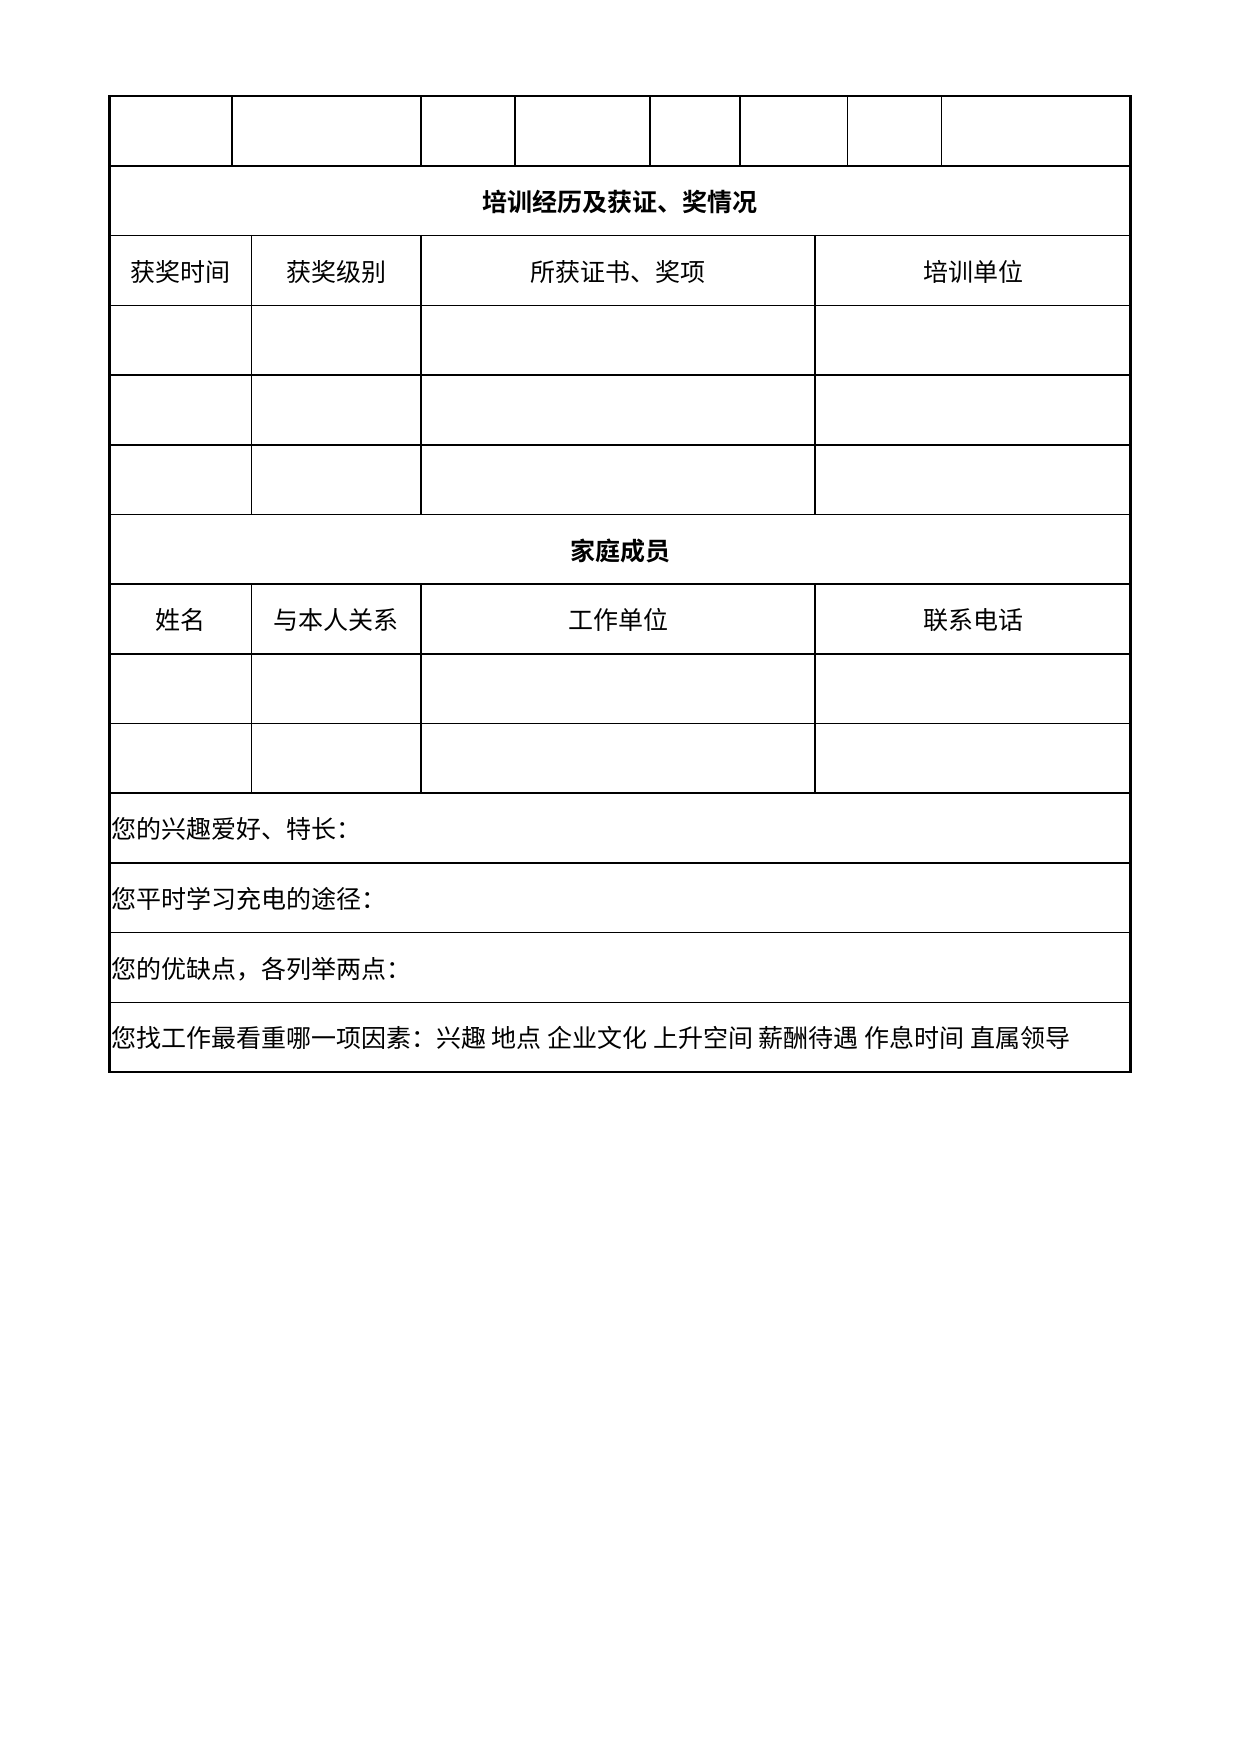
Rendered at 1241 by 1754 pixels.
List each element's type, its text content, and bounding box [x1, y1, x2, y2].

table_cell [422, 446, 814, 513]
table_cell 培训经历及获证、奖情况 [111, 167, 1129, 235]
table_cell [848, 97, 941, 165]
table_cell 家庭成员 [111, 515, 1129, 583]
table_cell [252, 446, 420, 513]
table_cell 工作单位 [422, 585, 814, 653]
table_cell [942, 97, 1129, 165]
table_cell [422, 376, 814, 444]
table_cell 您的优缺点，各列举两点： [111, 933, 1129, 1001]
table_cell 您的兴趣爱好、特长： [111, 794, 1129, 862]
table_cell [816, 306, 1129, 374]
table_cell [111, 446, 251, 513]
table_cell [252, 306, 420, 374]
table_cell [741, 97, 847, 165]
table_cell [252, 376, 420, 444]
table_cell [111, 97, 231, 165]
table_cell 所获证书、奖项 [422, 236, 814, 304]
table_cell [111, 724, 251, 792]
table_cell [111, 306, 251, 374]
table_cell [816, 376, 1129, 444]
table_cell 培训单位 [816, 236, 1129, 304]
table_cell [516, 97, 649, 165]
table_cell [651, 97, 739, 165]
table_cell [422, 306, 814, 374]
table_cell [816, 655, 1129, 723]
table_cell [111, 655, 251, 723]
table_cell [816, 724, 1129, 792]
table_cell 您找工作最看重哪一项因素：兴趣 地点 企业文化 上升空间 薪酬待遇 作息时间 直属领导 [111, 1003, 1129, 1071]
table_cell [252, 655, 420, 723]
table_cell [422, 655, 814, 723]
table_cell [111, 376, 251, 444]
table_cell 姓名 [111, 585, 251, 653]
table_cell 联系电话 [816, 585, 1129, 653]
table_cell 您平时学习充电的途径： [111, 864, 1129, 932]
table_cell [816, 446, 1129, 513]
table_cell [233, 97, 420, 165]
table_cell [422, 724, 814, 792]
table_cell 获奖级别 [252, 236, 420, 304]
table_cell [252, 724, 420, 792]
table_cell 与本人关系 [252, 585, 420, 653]
table_cell [422, 97, 514, 165]
table_cell 获奖时间 [111, 236, 251, 304]
